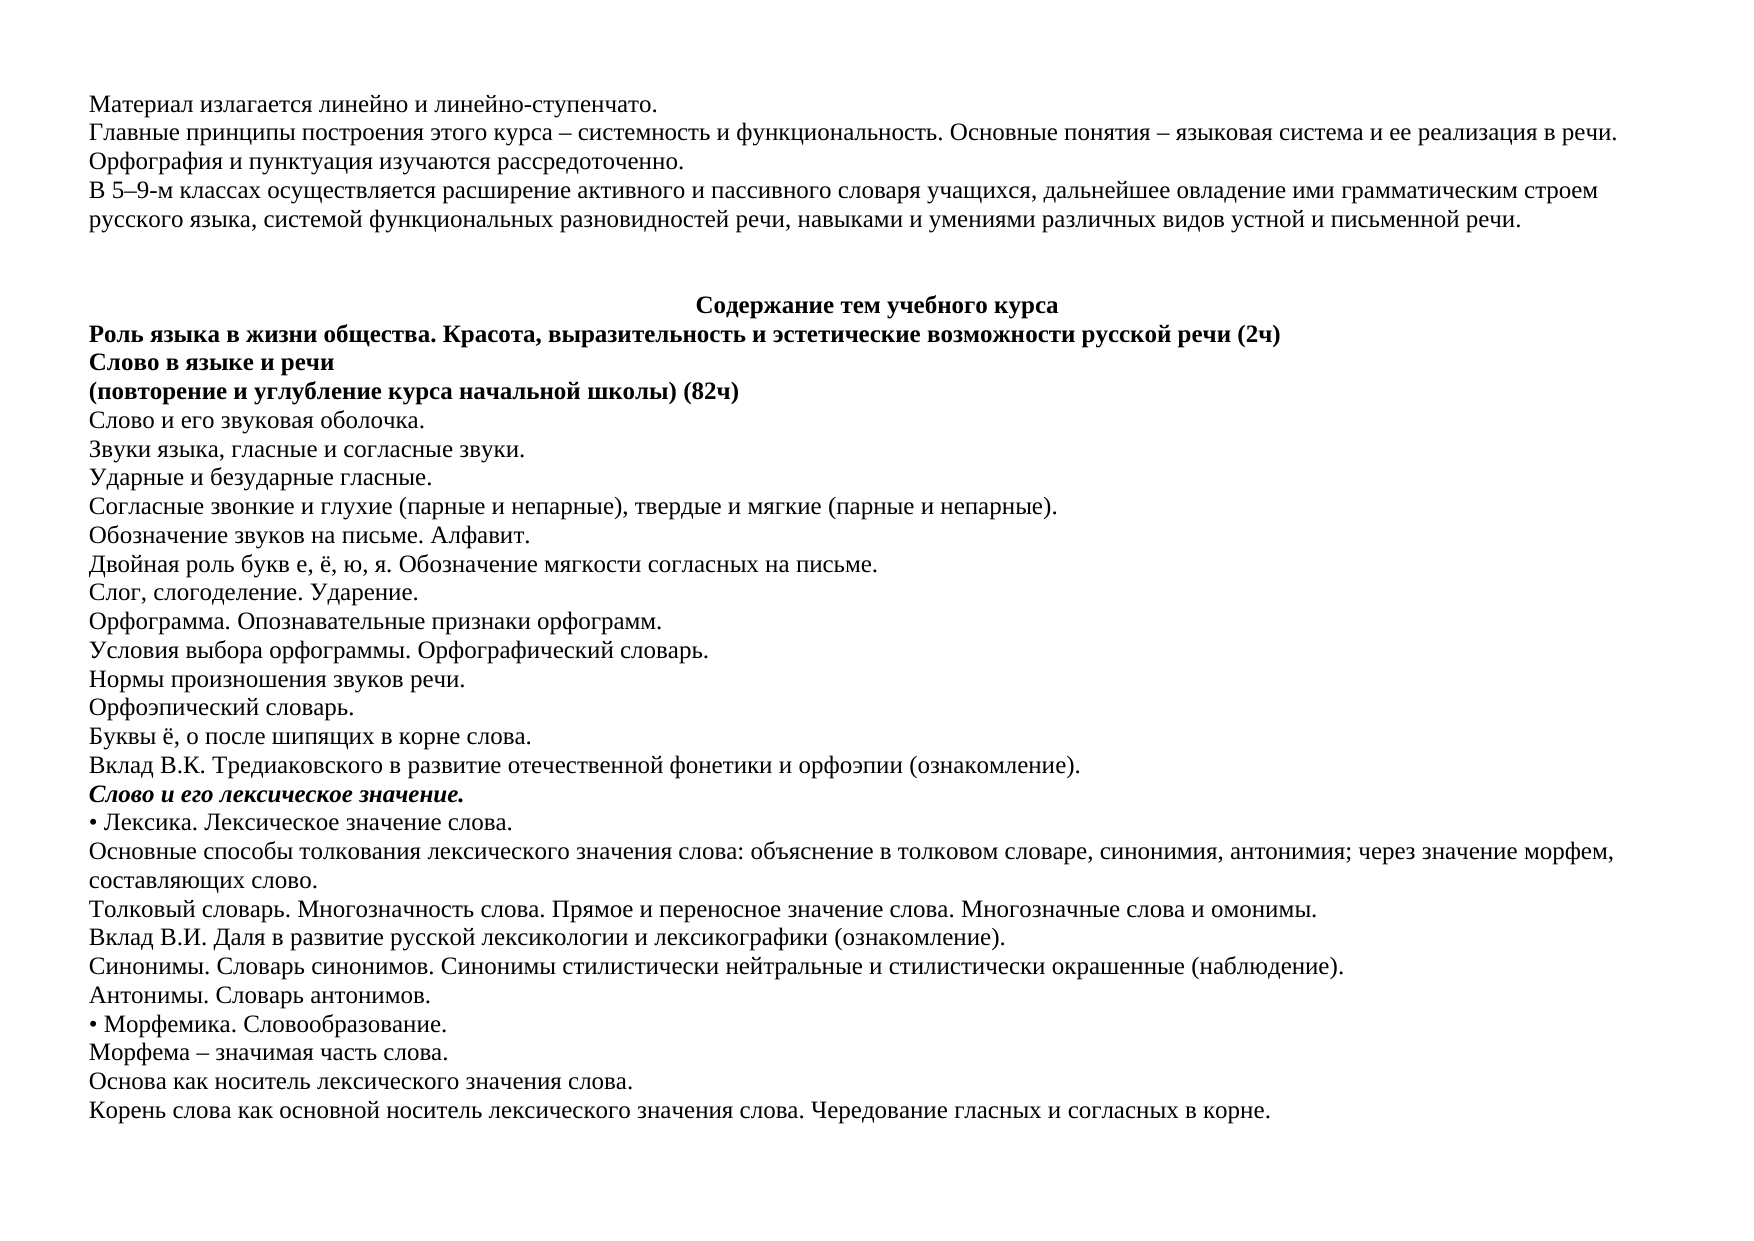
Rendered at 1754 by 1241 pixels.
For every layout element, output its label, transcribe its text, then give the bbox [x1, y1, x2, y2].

text Двойная роль букв е, ё, ю, я. Обозначение мягкости согласных на письме. [89, 549, 1665, 577]
text Роль языка в жизни общества. Красота, выразительность и эстетические возможности русской речи (2ч) [89, 319, 1665, 347]
text Вклад В.И. Даля в развитие русской лексикологии и лексикографики (ознакомление). [89, 922, 1665, 951]
text Основные способы толкования лексического значения слова: объяснение в толковом словаре, синонимия, антонимия; через значение морфем, составляющих слово. [89, 836, 1665, 894]
text Материал излагается линейно и линейно-ступенчато. [89, 89, 1665, 117]
text Синонимы. Словарь синонимов. Синонимы стилистически нейтральные и стилистически окрашенные (наблюдение). [89, 951, 1665, 980]
text Антонимы. Словарь антонимов. [89, 980, 1665, 1009]
text • Лексика. Лексическое значение слова. [89, 807, 1665, 836]
text Основа как носитель лексического значения слова. [89, 1066, 1665, 1095]
text Слово в языке и речи [89, 347, 1665, 376]
text Орфография и пунктуация изучаются рассредоточенно. [89, 146, 1665, 175]
text В 5–9-м классах осуществляется расширение активного и пассивного словаря учащихся, дальнейшее овладение ими грамматическим строем русского языка, системой функциональных разновидностей речи, навыками и умениями различных видов устной и письменной речи. [89, 175, 1665, 232]
text Нормы произношения звуков речи. [89, 664, 1665, 692]
text Согласные звонкие и глухие (парные и непарные), твердые и мягкие (парные и непарные). [89, 491, 1665, 520]
text (повторение и углубление курса начальной школы) (82ч) [89, 376, 1665, 405]
text Орфоэпический словарь. [89, 692, 1665, 721]
text Орфограмма. Опознавательные признаки орфограмм. [89, 606, 1665, 635]
text Обозначение звуков на письме. Алфавит. [89, 520, 1665, 549]
text Главные принципы построения этого курса – системность и функциональность. Основные понятия – языковая система и ее реализация в речи. [89, 117, 1665, 146]
text Звуки языка, гласные и согласные звуки. [89, 434, 1665, 462]
text Слог, слогоделение. Ударение. [89, 577, 1665, 606]
text Буквы ё, о после шипящих в корне слова. [89, 721, 1665, 750]
text Содержание тем учебного курса [89, 290, 1665, 319]
text Морфема – значимая часть слова. [89, 1037, 1665, 1066]
text Вклад В.К. Тредиаковского в развитие отечественной фонетики и орфоэпии (ознакомление). [89, 750, 1665, 779]
text Условия выбора орфограммы. Орфографический словарь. [89, 635, 1665, 664]
text Слово и его лексическое значение. [89, 779, 1665, 807]
text Слово и его звуковая оболочка. [89, 405, 1665, 434]
text Толковый словарь. Многозначность слова. Прямое и переносное значение слова. Многозначные слова и омонимы. [89, 894, 1665, 922]
text Корень слова как основной носитель лексического значения слова. Чередование гласных и согласных в корне. [89, 1095, 1665, 1124]
text Ударные и безударные гласные. [89, 462, 1665, 491]
text • Морфемика. Словообразование. [89, 1009, 1665, 1037]
